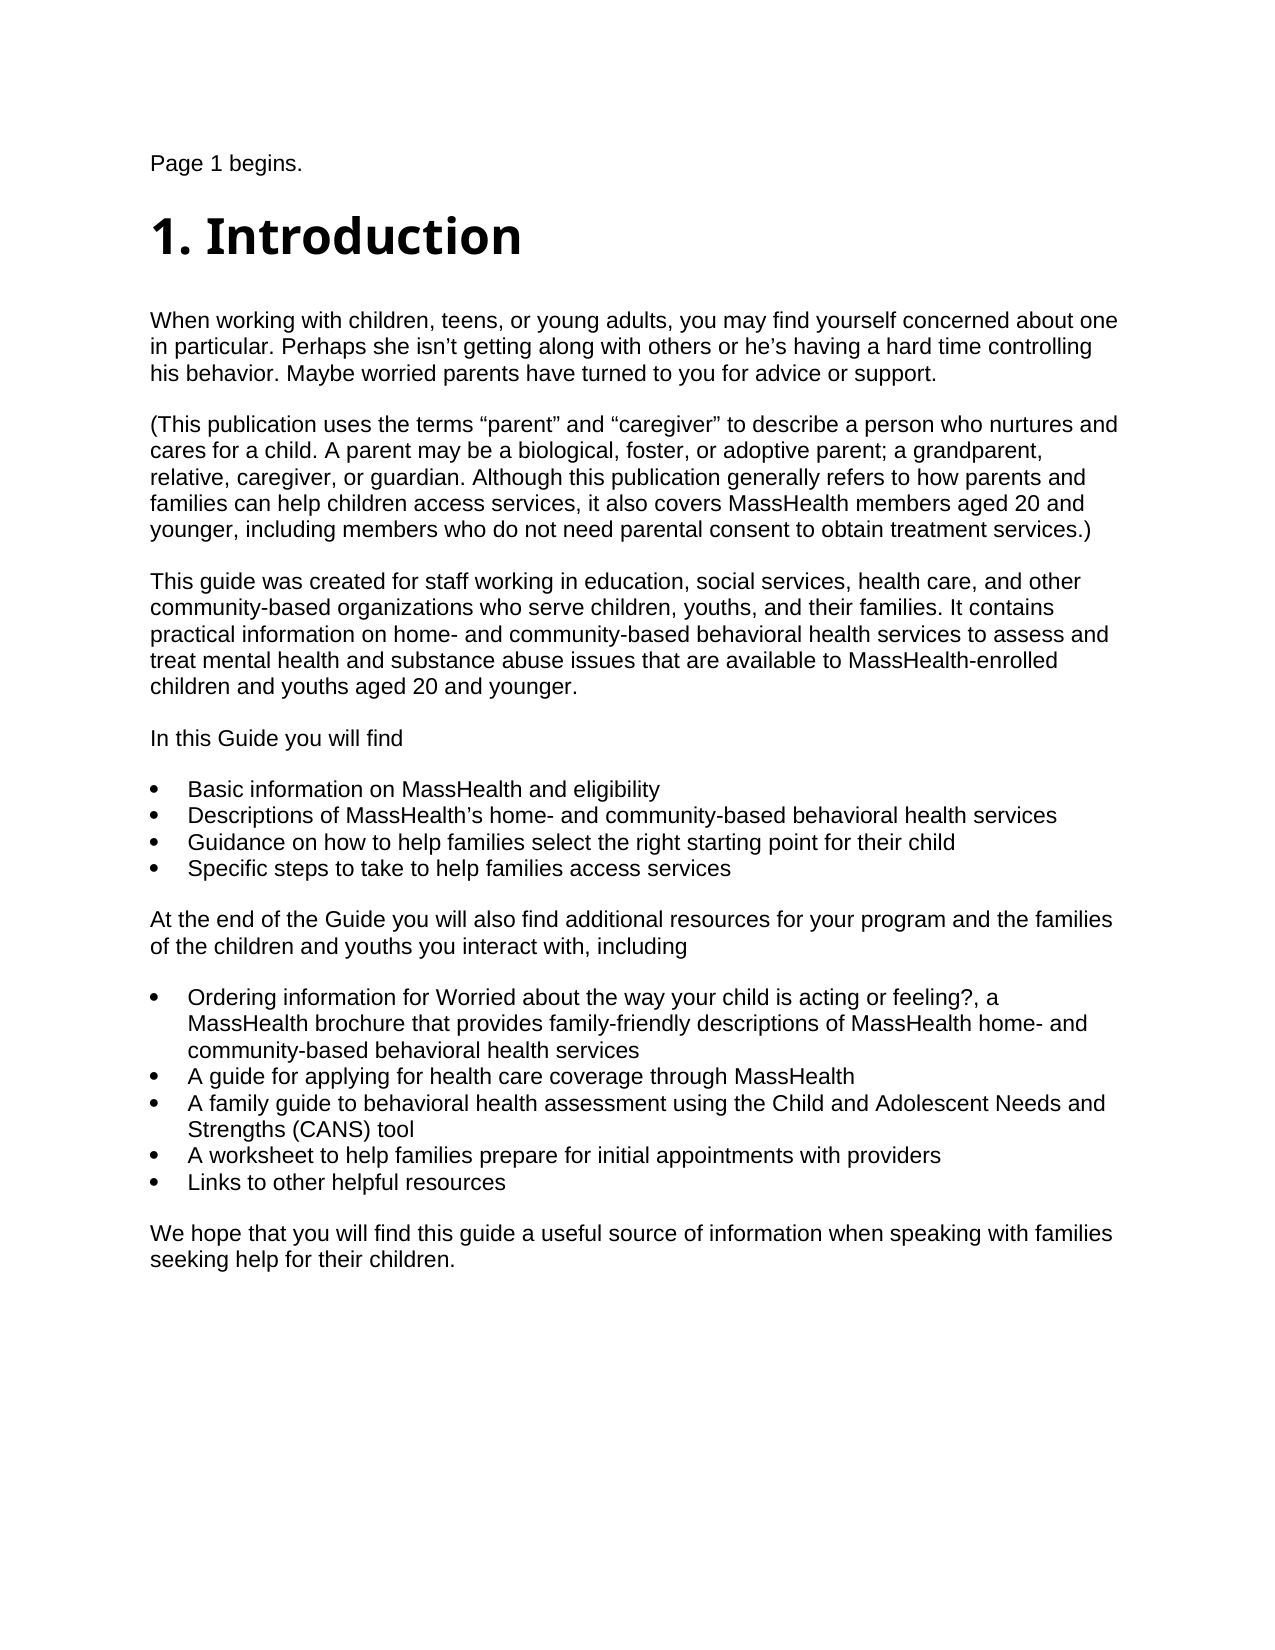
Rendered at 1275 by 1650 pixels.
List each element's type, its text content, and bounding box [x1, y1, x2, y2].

text The mission of CBHI is to strengthen, expand, and integrate Massachusetts state services into a comprehensive, community-based system of care, and to ensure that families and their children with significant behavioral, emotional, and mental health needs obtain the services necessary for success in home, school, and community, and throughout life.Page 1 begins. [150, 150, 1125, 176]
text We hope that you will find this guide a useful source of information when speaking with families seeking help for their children. [150, 1220, 1125, 1273]
list Specific steps to take to help families access services [150, 855, 1125, 881]
subtitle 1. Introduction [150, 201, 1125, 269]
list A guide for applying for health care coverage through MassHealth [150, 1063, 1125, 1089]
text This guide was created for staff working in education, social services, health care, and other community-based organizations who serve children, youths, and their families. It contains practical information on home- and community-based behavioral health services to assess and treat mental health and substance abuse issues that are available to MassHealth-enrolled children and youths aged 20 and younger. [150, 568, 1125, 699]
list A family guide to behavioral health assessment using the Child and Adolescent Needs and Strengths (CANS) tool [150, 1089, 1125, 1142]
list Descriptions of MassHealth’s home- and community-based behavioral health services [150, 802, 1125, 829]
text At the end of the Guide you will also find additional resources for your program and the families of the children and youths you interact with, including [150, 906, 1125, 959]
text (This publication uses the terms “parent” and “caregiver” to describe a person who nurtures and cares for a child. A parent may be a biological, foster, or adoptive parent; a grandparent, relative, caregiver, or guardian. Although this publication generally refers to how parents and families can help children access services, it also covers MassHealth members aged 20 and younger, including members who do not need parental consent to obtain treatment services.) [150, 411, 1125, 543]
text When working with children, teens, or young adults, you may find yourself concerned about one in particular. Perhaps she isn’t getting along with others or he’s having a hard time controlling his behavior. Maybe worried parents have turned to you for advice or support. [150, 307, 1125, 386]
text In this Guide you will find [150, 724, 1125, 751]
list Ordering information for Worried about the way your child is acting or feeling?, a MassHealth brochure that provides family-friendly descriptions of MassHealth home- and community-based behavioral health services [150, 984, 1125, 1063]
list Links to other helpful resources [150, 1168, 1125, 1195]
list Basic information on MassHealth and eligibility [150, 776, 1125, 802]
list A worksheet to help families prepare for initial appointments with providers [150, 1142, 1125, 1168]
list Guidance on how to help families select the right starting point for their child [150, 829, 1125, 855]
